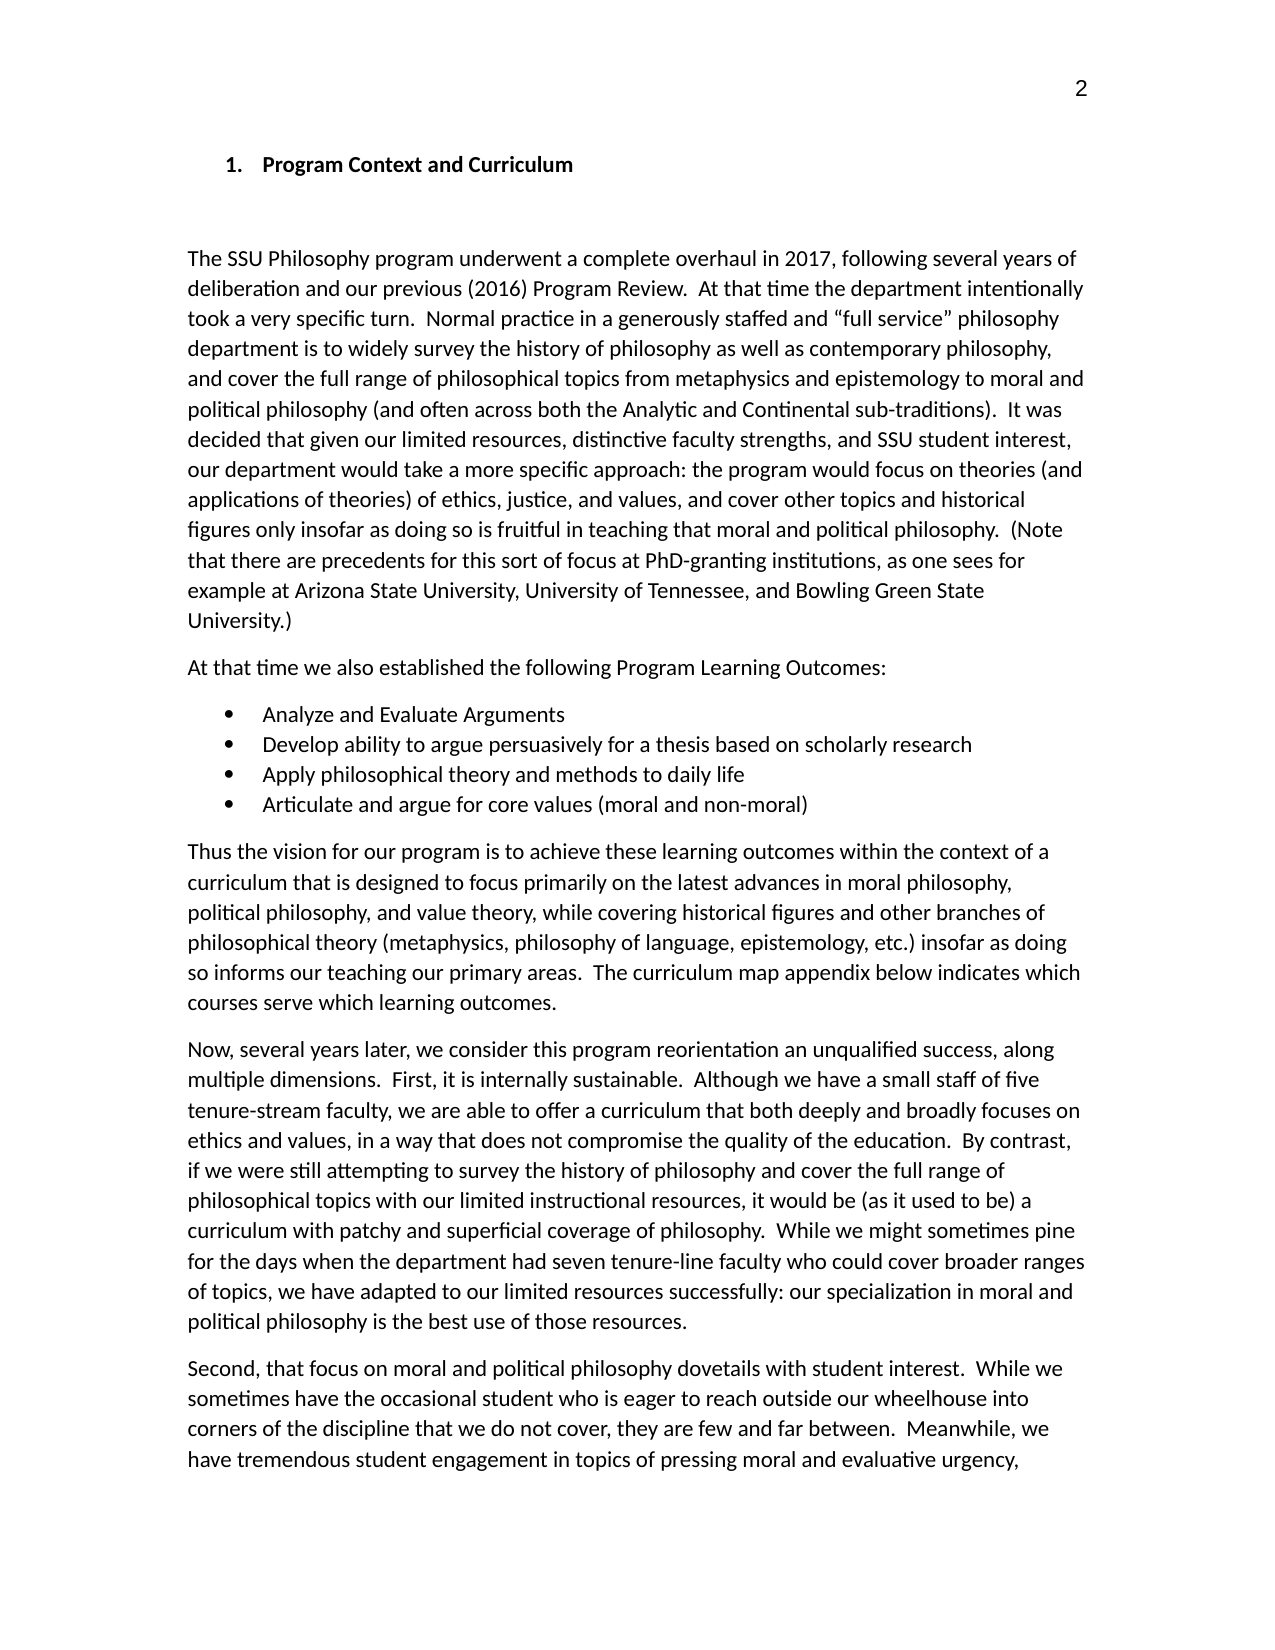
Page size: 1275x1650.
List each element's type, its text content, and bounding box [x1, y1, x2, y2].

text At that time we also established the following Program Learning Outcomes: [187, 653, 1087, 681]
list Apply philosophical theory and methods to daily life [225, 760, 1087, 788]
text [187, 1354, 1087, 1473]
text The SSU Philosophy program underwent a complete overhaul in 2017, following several years of deliberation and our previous (2016) Program Review. At that time the department intentionally took a very specific turn. Normal practice in a generously staffed and “full service” philosophy department is to widely survey the history of philosophy as well as contemporary philosophy, and cover the full range of philosophical topics from metaphysics and epistemology to moral and political philosophy (and often across both the Analytic and Continental sub-traditions). It was decided that given our limited resources, distinctive faculty strengths, and SSU student interest, our department would take a more specific approach: the program would focus on theories (and applications of theories) of ethics, justice, and values, and cover other topics and historical figures only insofar as doing so is fruitful in teaching that moral and political philosophy. (Note that there are precedents for this sort of focus at PhD-granting institutions, as one sees for example at Arizona State University, University of Tennessee, and Bowling Green State University.) [187, 244, 1087, 634]
list Program Context and Curriculum [225, 150, 1087, 178]
list Develop ability to argue persuasively for a thesis based on scholarly research [225, 730, 1087, 758]
list Analyze and Evaluate Arguments [225, 700, 1087, 728]
list Articulate and argue for core values (moral and non-moral) [225, 791, 1087, 819]
text Now, several years later, we consider this program reorientation an unqualified success, along multiple dimensions. First, it is internally sustainable. Although we have a small staff of five tenure-stream faculty, we are able to offer a curriculum that both deeply and broadly focuses on ethics and values, in a way that does not compromise the quality of the education. By contrast, if we were still attempting to survey the history of philosophy and cover the full range of philosophical topics with our limited instructional resources, it would be (as it used to be) a curriculum with patchy and superficial coverage of philosophy. While we might sometimes pine for the days when the department had seven tenure-line faculty who could cover broader ranges of topics, we have adapted to our limited resources successfully: our specialization in moral and political philosophy is the best use of those resources. [187, 1035, 1087, 1335]
text Thus the vision for our program is to achieve these learning outcomes within the context of a curriculum that is designed to focus primarily on the latest advances in moral philosophy, political philosophy, and value theory, while covering historical figures and other branches of philosophical theory (metaphysics, philosophy of language, epistemology, etc.) insofar as doing so informs our teaching our primary areas. The curriculum map appendix below indicates which courses serve which learning outcomes. [187, 837, 1087, 1017]
